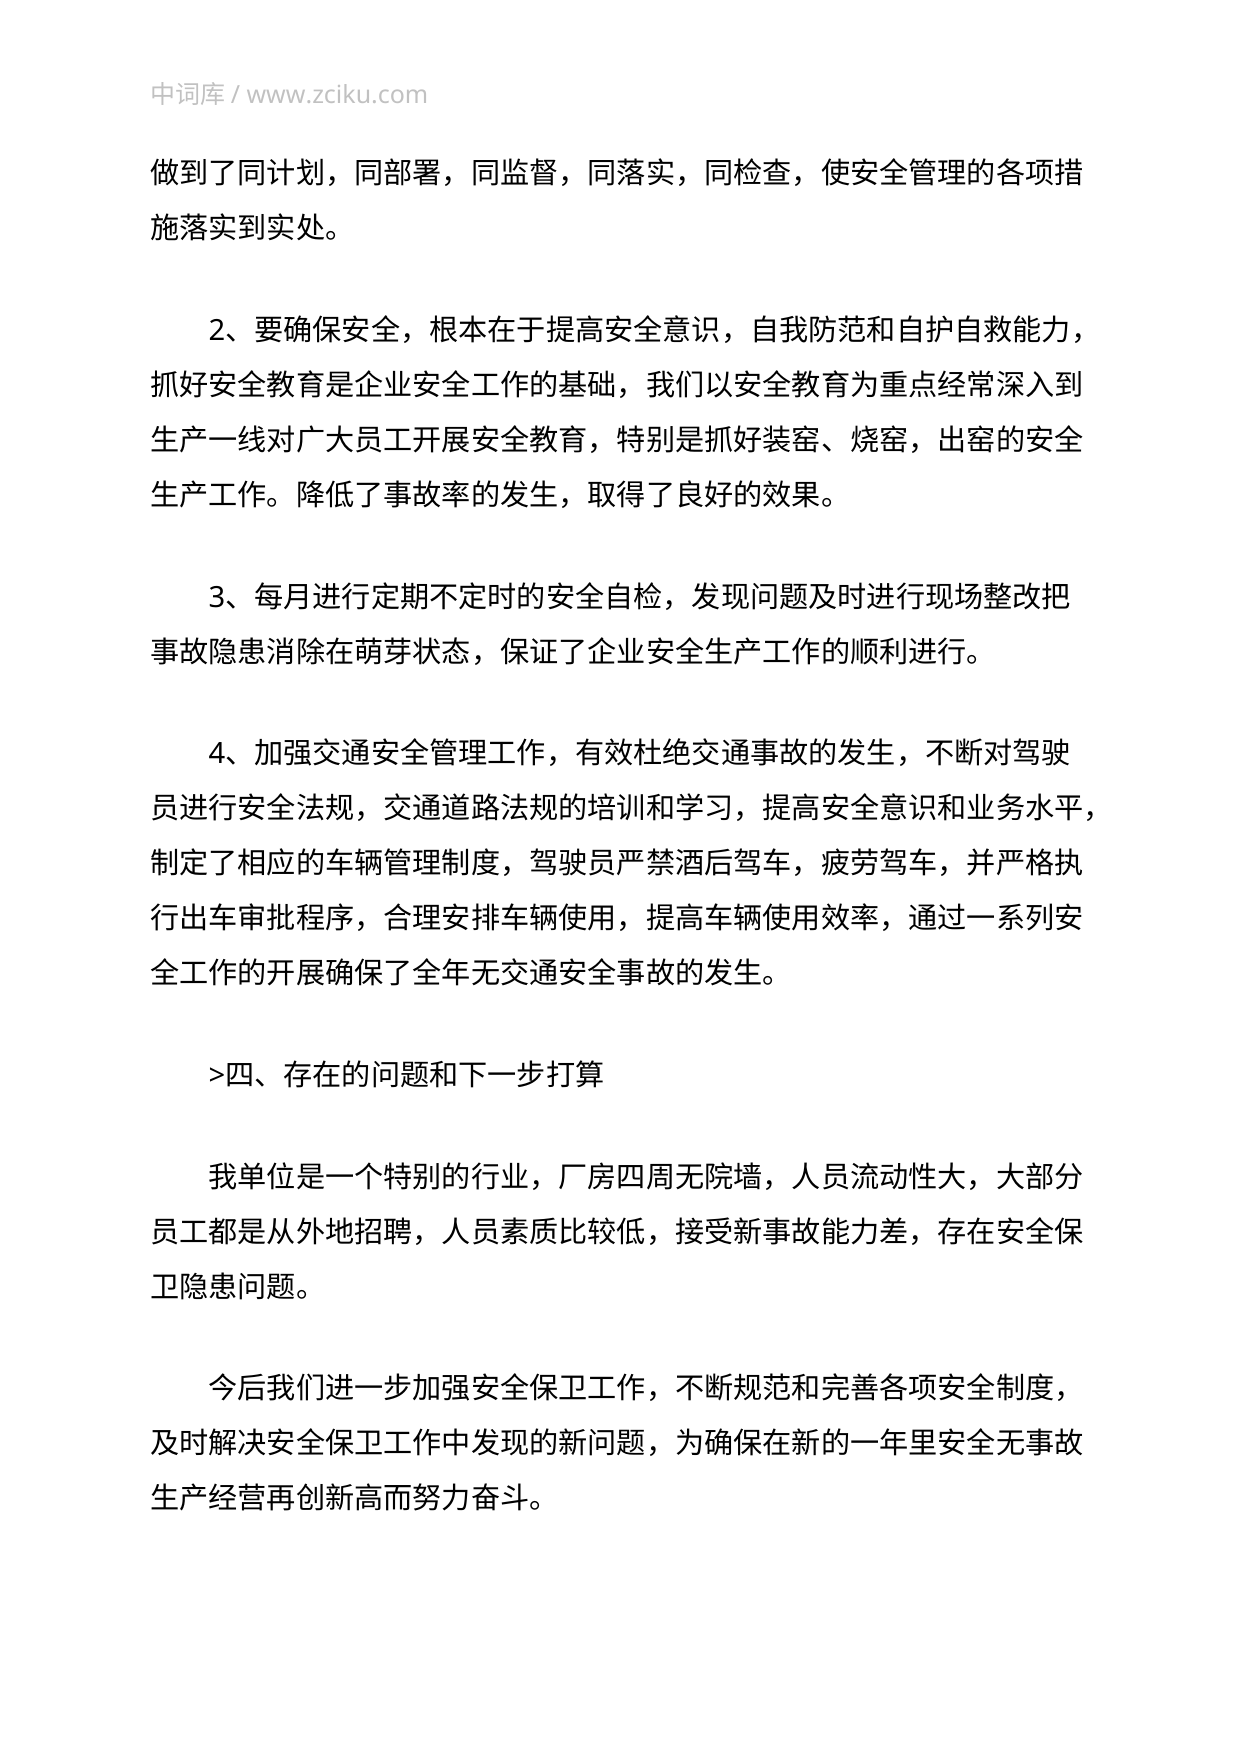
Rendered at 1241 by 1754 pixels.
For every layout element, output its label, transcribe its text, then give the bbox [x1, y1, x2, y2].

text >四、存在的问题和下一步打算 [150, 1051, 1090, 1094]
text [150, 150, 1090, 247]
text 今后我们进一步加强安全保卫工作，不断规范和完善各项安全制度，及时解决安全保卫工作中发现的新问题，为确保在新的一年里安全无事故生产经营再创新高而努力奋斗。 [150, 1365, 1090, 1517]
text 3、每月进行定期不定时的安全自检，发现问题及时进行现场整改把事故隐患消除在萌芽状态，保证了企业安全生产工作的顺利进行。 [150, 573, 1090, 671]
text 2、要确保安全，根本在于提高安全意识，自我防范和自护自救能力，抓好安全教育是企业安全工作的基础，我们以安全教育为重点经常深入到生产一线对广大员工开展安全教育，特别是抓好装窑、烧窑，出窑的安全生产工作。降低了事故率的发生，取得了良好的效果。 [150, 307, 1090, 514]
text 4、加强交通安全管理工作，有效杜绝交通事故的发生，不断对驾驶员进行安全法规，交通道路法规的培训和学习，提高安全意识和业务水平，制定了相应的车辆管理制度，驾驶员严禁酒后驾车，疲劳驾车，并严格执行出车审批程序，合理安排车辆使用，提高车辆使用效率，通过一系列安全工作的开展确保了全年无交通安全事故的发生。 [150, 730, 1090, 992]
text 我单位是一个特别的行业，厂房四周无院墙，人员流动性大，大部分员工都是从外地招聘，人员素质比较低，接受新事故能力差，存在安全保卫隐患问题。 [150, 1153, 1090, 1306]
